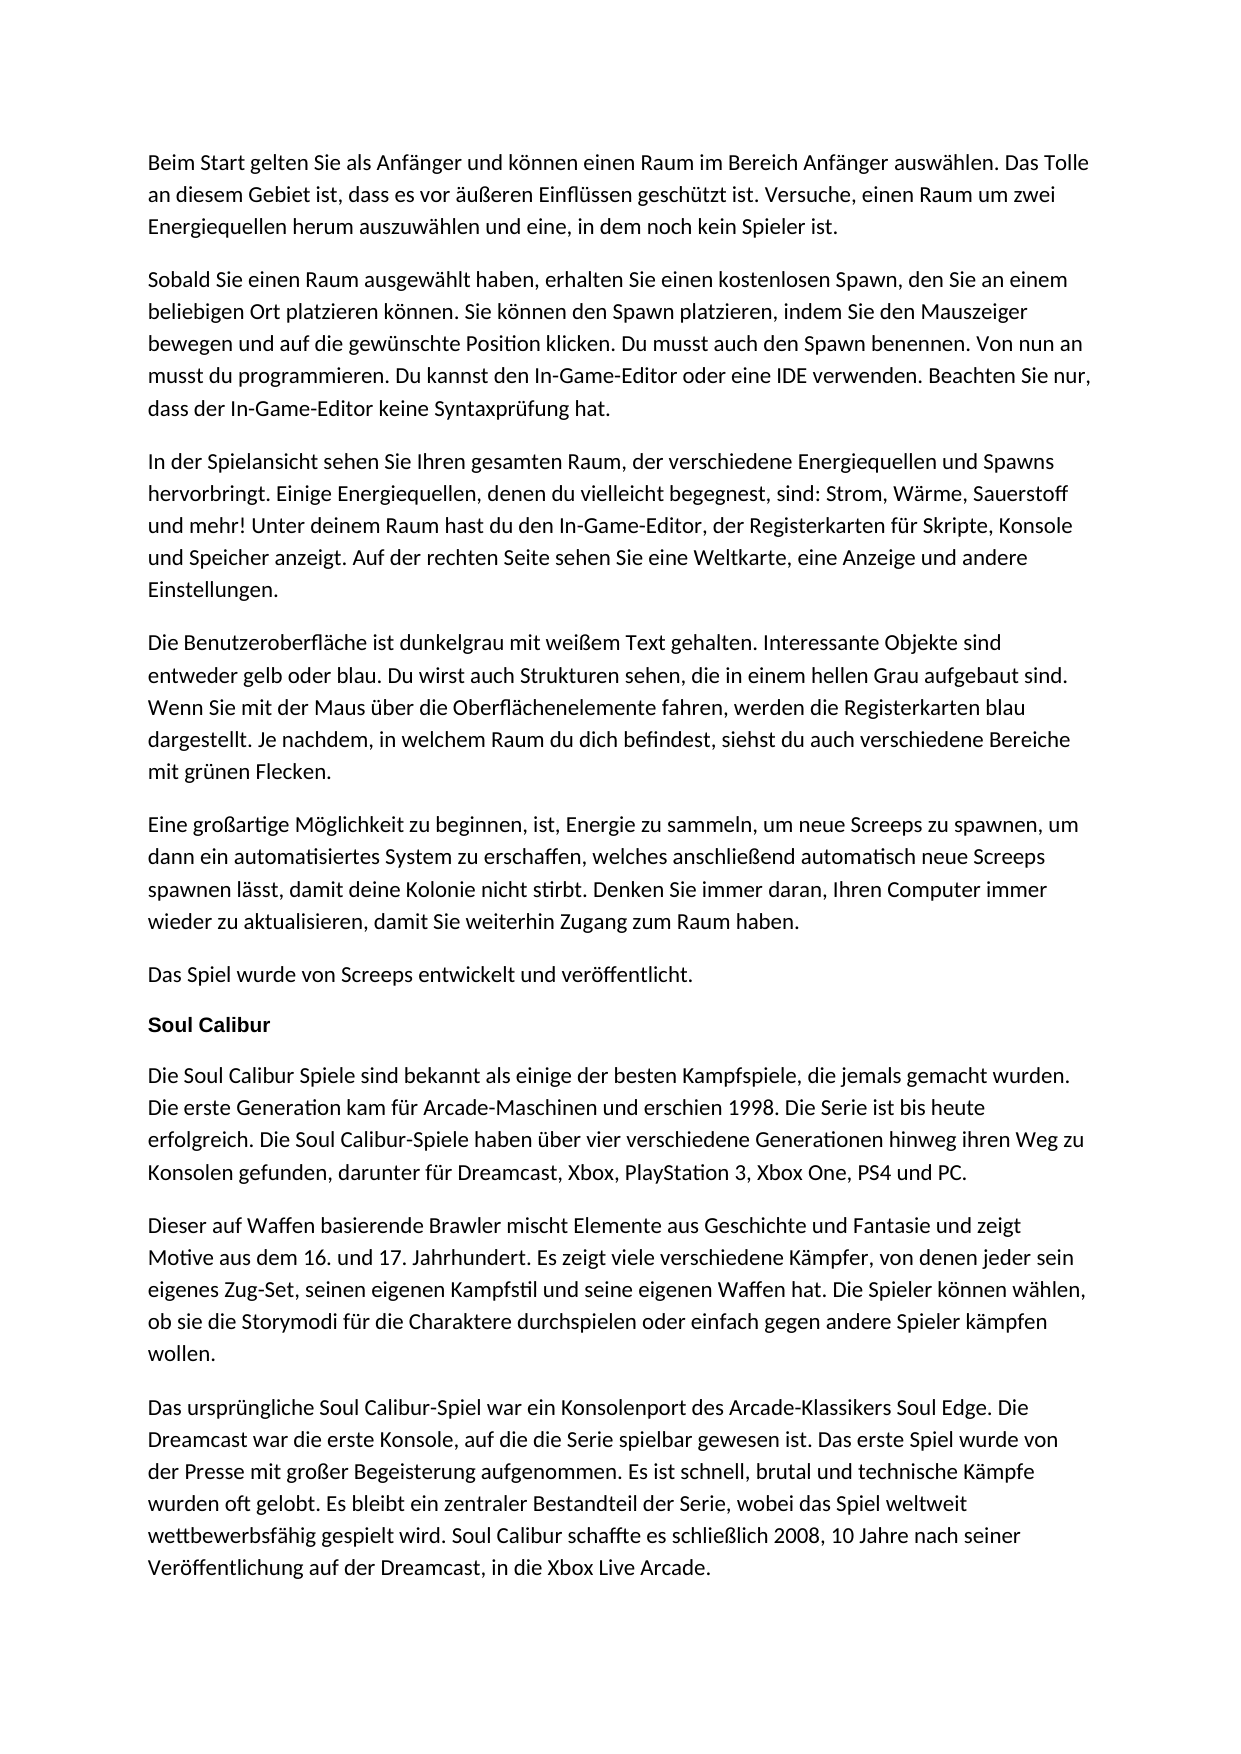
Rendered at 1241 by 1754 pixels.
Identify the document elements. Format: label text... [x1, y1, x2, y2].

text Die Benutzeroberfläche ist dunkelgrau mit weißem Text gehalten. Interessante Objekte sind entweder gelb oder blau. Du wirst auch Strukturen sehen, die in einem hellen Grau aufgebaut sind. Wenn Sie mit der Maus über die Oberflächenelemente fahren, werden die Registerkarten blau dargestellt. Je nachdem, in welchem Raum du dich befindest, siehst du auch verschiedene Bereiche mit grünen Flecken. [148, 628, 1093, 785]
text In der Spielansicht sehen Sie Ihren gesamten Raum, der verschiedene Energiequellen und Spawns hervorbringt. Einige Energiequellen, denen du vielleicht begegnest, sind: Strom, Wärme, Sauerstoff und mehr! Unter deinem Raum hast du den In-Game-Editor, der Registerkarten für Skripte, Konsole und Speicher anzeigt. Auf der rechten Seite sehen Sie eine Weltkarte, eine Anzeige und andere Einstellungen. [148, 447, 1093, 603]
text Dieser auf Waffen basierende Brawler mischt Elemente aus Geschichte und Fantasie und zeigt Motive aus dem 16. und 17. Jahrhundert. Es zeigt viele verschiedene Kämpfer, von denen jeder sein eigenes Zug-Set, seinen eigenen Kampfstil und seine eigenen Waffen hat. Die Spieler können wählen, ob sie die Storymodi für die Charaktere durchspielen oder einfach gegen andere Spieler kämpfen wollen. [148, 1211, 1093, 1368]
text Sobald Sie einen Raum ausgewählt haben, erhalten Sie einen kostenlosen Spawn, den Sie an einem beliebigen Ort platzieren können. Sie können den Spawn platzieren, indem Sie den Mauszeiger bewegen und auf die gewünschte Position klicken. Du musst auch den Spawn benennen. Von nun an musst du programmieren. Du kannst den In-Game-Editor oder eine IDE verwenden. Beachten Sie nur, dass der In-Game-Editor keine Syntaxprüfung hat. [148, 265, 1093, 422]
text Soul Calibur [148, 1013, 1093, 1037]
text Die Soul Calibur Spiele sind bekannt als einige der besten Kampfspiele, die jemals gemacht wurden. Die erste Generation kam für Arcade-Maschinen und erschien 1998. Die Serie ist bis heute erfolgreich. Die Soul Calibur-Spiele haben über vier verschiedene Generationen hinweg ihren Weg zu Konsolen gefunden, darunter für Dreamcast, Xbox, PlayStation 3, Xbox One, PS4 und PC. [148, 1061, 1093, 1186]
text Das ursprüngliche Soul Calibur-Spiel war ein Konsolenport des Arcade-Klassikers Soul Edge. Die Dreamcast war die erste Konsole, auf die die Serie spielbar gewesen ist. Das erste Spiel wurde von der Presse mit großer Begeisterung aufgenommen. Es ist schnell, brutal und technische Kämpfe wurden oft gelobt. Es bleibt ein zentraler Bestandteil der Serie, wobei das Spiel weltweit wettbewerbsfähig gespielt wird. Soul Calibur schaffte es schließlich 2008, 10 Jahre nach seiner Veröffentlichung auf der Dreamcast, in die Xbox Live Arcade. [148, 1393, 1093, 1582]
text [148, 148, 1093, 240]
text Eine großartige Möglichkeit zu beginnen, ist, Energie zu sammeln, um neue Screeps zu spawnen, um dann ein automatisiertes System zu erschaffen, welches anschließend automatisch neue Screeps spawnen lässt, damit deine Kolonie nicht stirbt. Denken Sie immer daran, Ihren Computer immer wieder zu aktualisieren, damit Sie weiterhin Zugang zum Raum haben. [148, 810, 1093, 935]
text Das Spiel wurde von Screeps entwickelt und veröffentlicht. [148, 960, 1093, 988]
